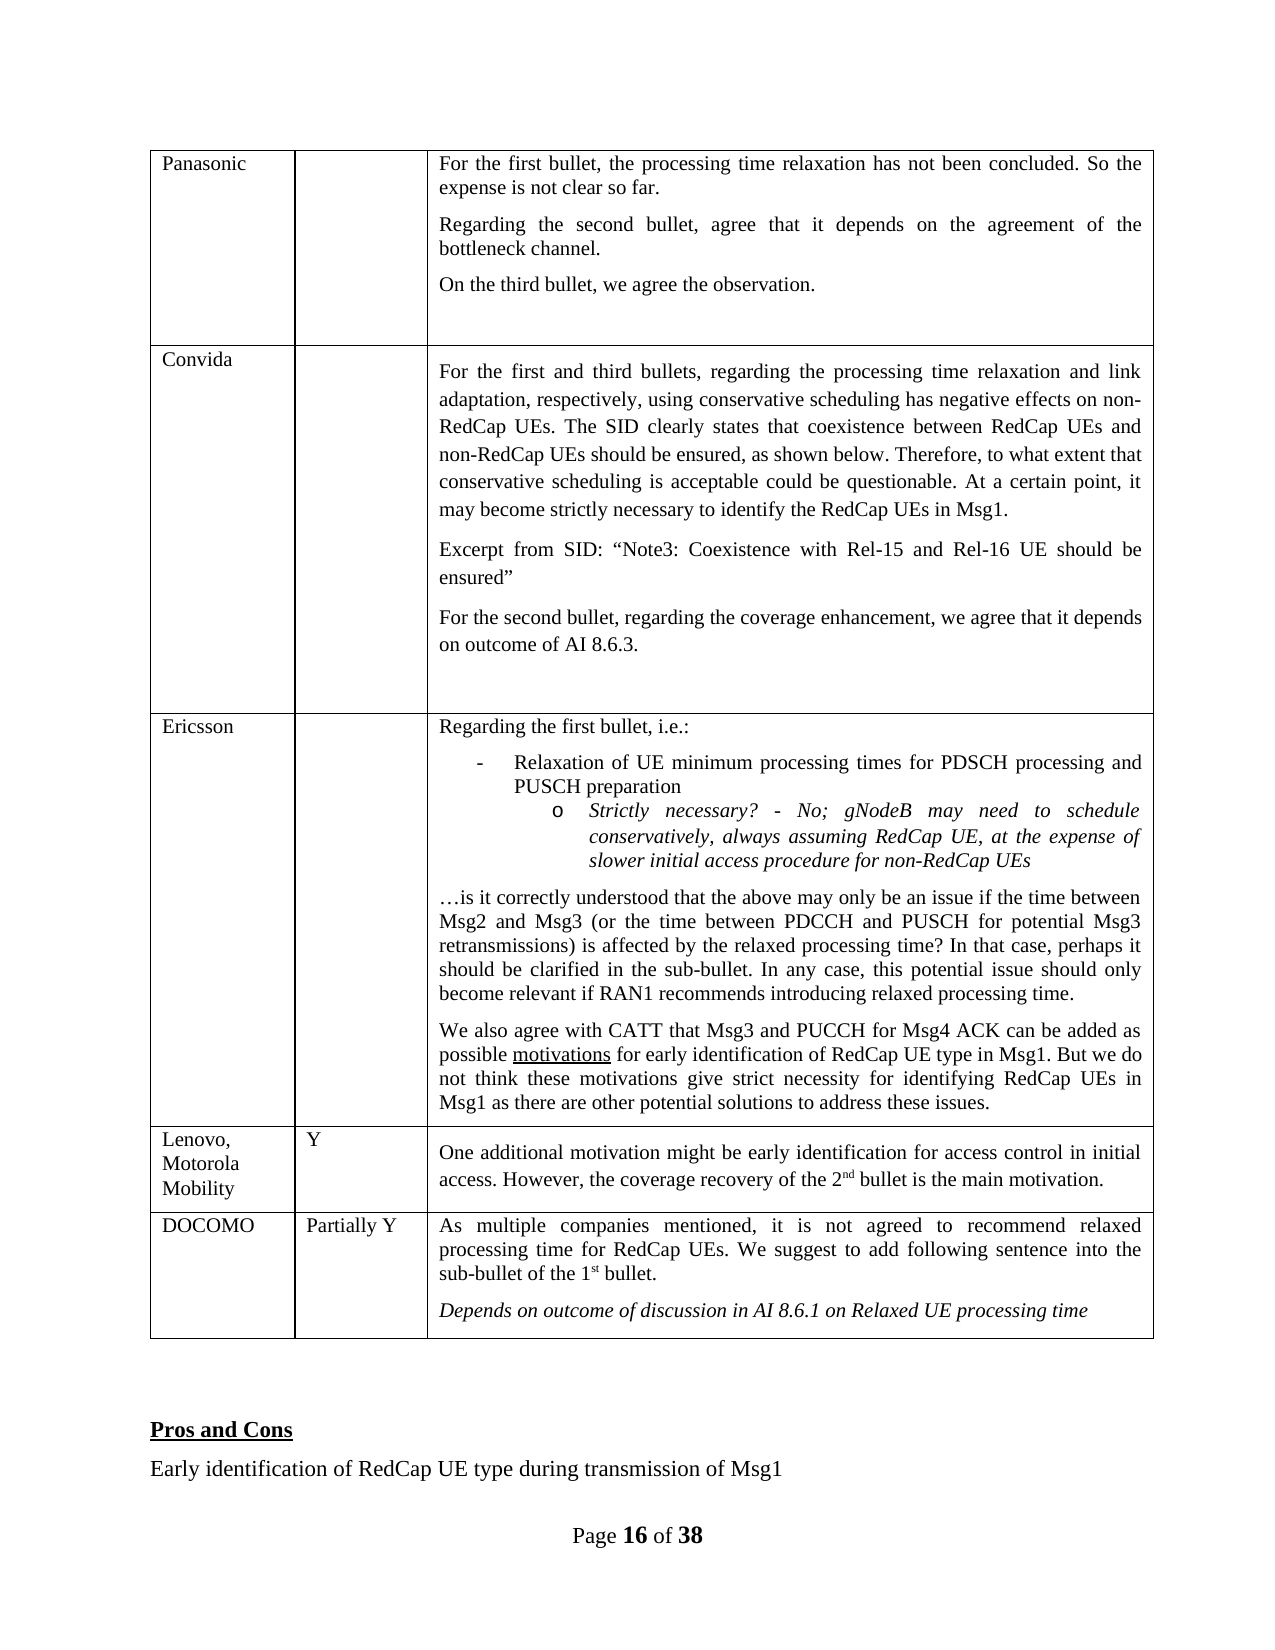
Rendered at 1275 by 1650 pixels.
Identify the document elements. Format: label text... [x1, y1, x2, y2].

table_cell DOCOMO [151, 1213, 294, 1338]
table_cell Panasonic [151, 151, 294, 345]
text Pros and Cons [150, 1417, 1125, 1443]
table_cell As multiple companies mentioned, it is not agreed to recommend relaxed processing time for RedCap UEs. We suggest to add following sentence into the sub-bullet of the 1st bullet. Depends on outcome of discussion in AI 8.6.1 on Relaxed UE processing time [428, 1213, 1153, 1338]
table_cell Lenovo, Motorola Mobility [151, 1127, 294, 1212]
table_cell [296, 151, 427, 345]
table_cell For the first bullet, the processing time relaxation has not been concluded. So the expense is not clear so far. Regarding the second bullet, agree that it depends on the agreement of the bottleneck channel. On the third bullet, we agree the observation. [428, 151, 1153, 345]
table_cell Convida [151, 346, 294, 713]
text Early identification of RedCap UE type during transmission of Msg1 [150, 1455, 1125, 1482]
table_cell Y [296, 1127, 427, 1212]
table_cell [296, 714, 427, 1126]
table_cell Partially Y [296, 1213, 427, 1338]
table_cell For the first and third bullets, regarding the processing time relaxation and link adaptation, respectively, using conservative scheduling has negative effects on non-RedCap UEs. The SID clearly states that coexistence between RedCap UEs and non-RedCap UEs should be ensured, as shown below. Therefore, to what extent that conservative scheduling is acceptable could be questionable. At a certain point, it may become strictly necessary to identify the RedCap UEs in Msg1. Excerpt from SID: “Note3: Coexistence with Rel-15 and Rel-16 UE should be ensured” For the second bullet, regarding the coverage enhancement, we agree that it depends on outcome of AI 8.6.3. [428, 346, 1153, 713]
table_cell One additional motivation might be early identification for access control in initial access. However, the coverage recovery of the 2nd bullet is the main motivation. [428, 1127, 1153, 1212]
table_cell Regarding the first bullet, i.e.: Relaxation of UE minimum processing times for PDSCH processing and PUSCH preparation Strictly necessary? - No; gNodeB may need to schedule conservatively, always assuming RedCap UE, at the expense of slower initial access procedure for non-RedCap UEs …is it correctly understood that the above may only be an issue if the time between Msg2 and Msg3 (or the time between PDCCH and PUSCH for potential Msg3 retransmissions) is affected by the relaxed processing time? In that case, perhaps it should be clarified in the sub-bullet. In any case, this potential issue should only become relevant if RAN1 recommends introducing relaxed processing time. We also agree with CATT that Msg3 and PUCCH for Msg4 ACK can be added as possible motivations for early identification of RedCap UE type in Msg1. But we do not think these motivations give strict necessity for identifying RedCap UEs in Msg1 as there are other potential solutions to address these issues. [428, 714, 1153, 1126]
table_cell Ericsson [151, 714, 294, 1126]
table_cell [296, 346, 427, 713]
